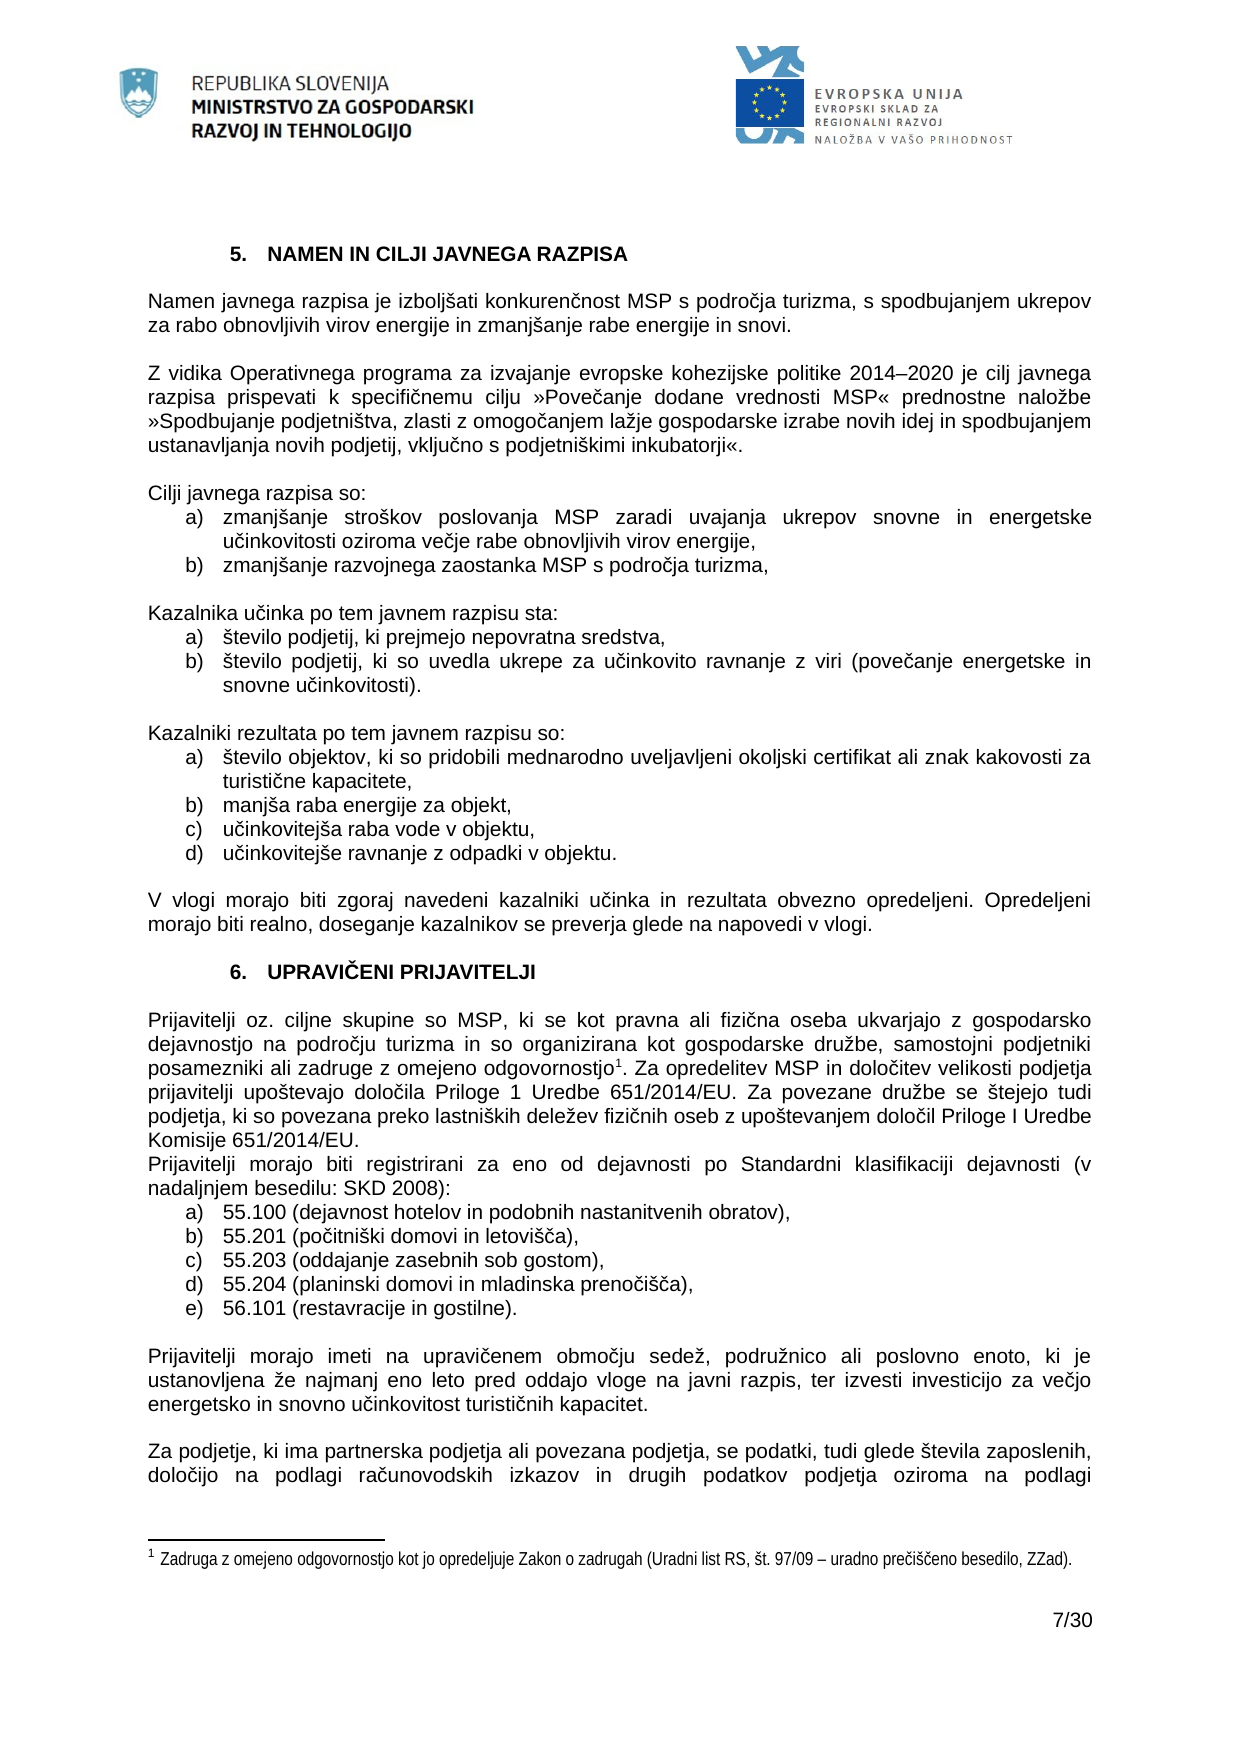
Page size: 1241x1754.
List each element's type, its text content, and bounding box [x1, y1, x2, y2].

list število podjetij, ki so uvedla ukrepe za učinkovito ravnanje z viri (povečanje energetske in snovne učinkovitosti). [185, 649, 1093, 697]
list zmanjšanje razvojnega zaostanka MSP s področja turizma, [185, 553, 1093, 577]
list učinkovitejša raba vode v objektu, [185, 816, 1093, 840]
text Prijavitelji morajo imeti na upravičenem območju sedež, podružnico ali poslovno enoto, ki je ustanovljena že najmanj eno leto pred oddajo vloge na javni razpis, ter izvesti investicijo za večjo energetsko in snovno učinkovitost turističnih kapacitet. [148, 1343, 1093, 1415]
subtitle UPRAVIČENI PRIJAVITELJI [229, 960, 1093, 984]
list število podjetij, ki prejmejo nepovratna sredstva, [185, 625, 1093, 649]
list 55.100 (dejavnost hotelov in podobnih nastanitvenih obratov), [185, 1200, 1093, 1224]
text Prijavitelji oz. ciljne skupine so MSP, ki se kot pravna ali fizična oseba ukvarjajo z gospodarsko dejavnostjo na področju turizma in so organizirana kot gospodarske družbe, samostojni podjetniki posamezniki ali zadruge z omejeno odgovornostjo. Za opredelitev MSP in določitev velikosti podjetja prijavitelji upoštevajo določila Priloge 1 Uredbe 651/2014/EU. Za povezane družbe se štejejo tudi podjetja, ki so povezana preko lastniških deležev fizičnih oseb z upoštevanjem določil Priloge I Uredbe Komisije 651/2014/EU. [148, 1008, 1093, 1152]
text Z vidika Operativnega programa za izvajanje evropske kohezijske politike 2014–2020 je cilj javnega razpisa prispevati k specifičnemu cilju »Povečanje dodane vrednosti MSP« prednostne naložbe »Spodbujanje podjetništva, zlasti z omogočanjem lažje gospodarske izrabe novih idej in spodbujanjem ustanavljanja novih podjetij, vključno s podjetniškimi inkubatorji«. [148, 361, 1093, 457]
subtitle NAMEN IN CILJI JAVNEGA RAZPISA [229, 241, 1093, 265]
list 55.201 (počitniški domovi in letovišča), [185, 1224, 1093, 1248]
list učinkovitejše ravnanje z odpadki v objektu. [185, 840, 1093, 864]
picture [113, 63, 500, 145]
text Cilji javnega razpisa so: [148, 481, 1093, 505]
picture [735, 46, 1014, 144]
text Prijavitelji morajo biti registrirani za eno od dejavnosti po Standardni klasifikaciji dejavnosti (v nadaljnjem besedilu: SKD 2008): [148, 1152, 1093, 1200]
text V vlogi morajo biti zgoraj navedeni kazalniki učinka in rezultata obvezno opredeljeni. Opredeljeni morajo biti realno, doseganje kazalnikov se preverja glede na napovedi v vlogi. [148, 888, 1093, 936]
list 55.203 (oddajanje zasebnih sob gostom), [185, 1248, 1093, 1272]
list 56.101 (restavracije in gostilne). [185, 1296, 1093, 1319]
text Namen javnega razpisa je izboljšati konkurenčnost MSP s področja turizma, s spodbujanjem ukrepov za rabo obnovljivih virov energije in zmanjšanje rabe energije in snovi. [148, 289, 1093, 337]
list zmanjšanje stroškov poslovanja MSP zaradi uvajanja ukrepov snovne in energetske učinkovitosti oziroma večje rabe obnovljivih virov energije, [185, 505, 1093, 553]
list 55.204 (planinski domovi in mladinska prenočišča), [185, 1272, 1093, 1296]
text Kazalnika učinka po tem javnem razpisu sta: [148, 601, 1093, 625]
list manjša raba energije za objekt, [185, 792, 1093, 816]
list število objektov, ki so pridobili mednarodno uveljavljeni okoljski certifikat ali znak kakovosti za turistične kapacitete, [185, 744, 1093, 792]
text Kazalniki rezultata po tem javnem razpisu so: [148, 721, 1093, 744]
